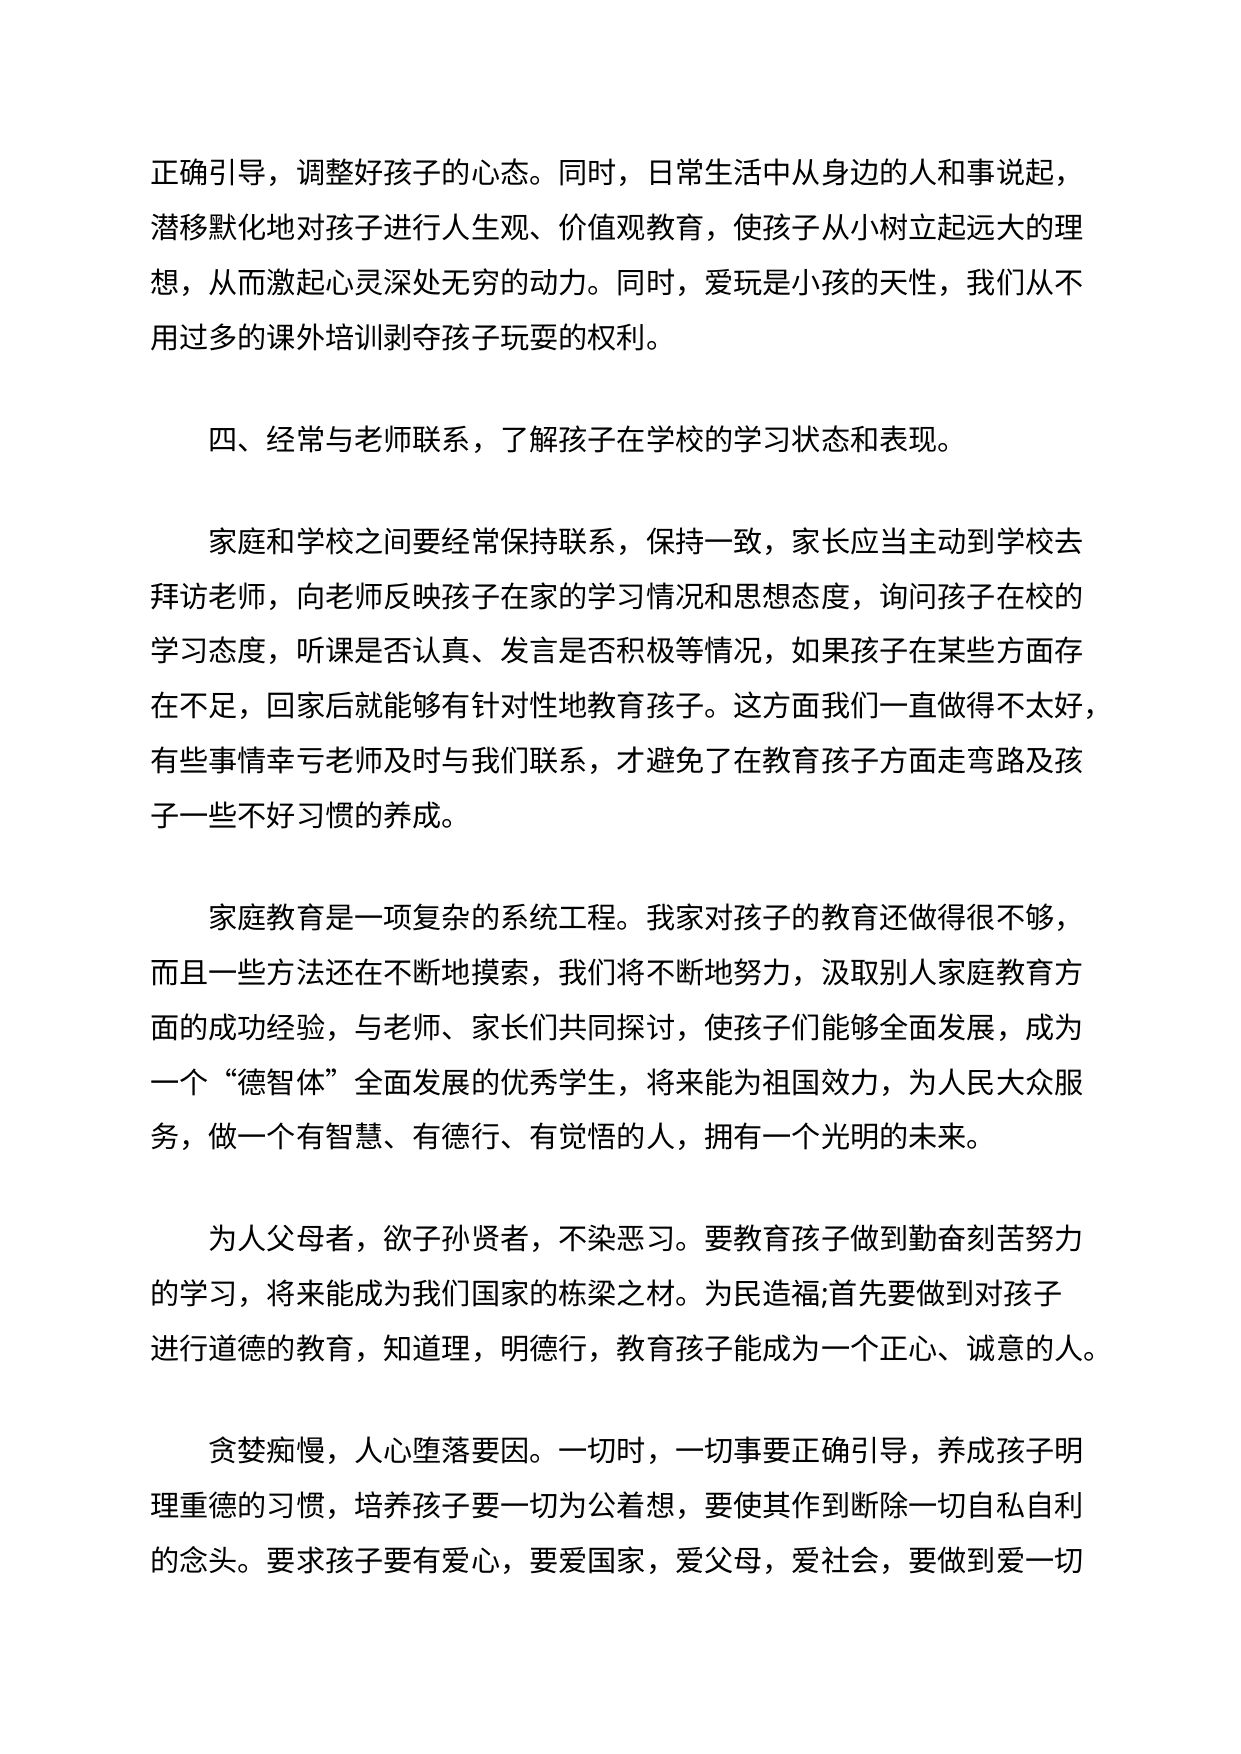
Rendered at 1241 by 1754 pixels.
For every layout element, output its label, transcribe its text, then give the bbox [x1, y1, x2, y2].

text 四、经常与老师联系，了解孩子在学校的学习状态和表现。 [150, 416, 1090, 459]
text 为人父母者，欲子孙贤者，不染恶习。要教育孩子做到勤奋刻苦努力的学习，将来能成为我们国家的栋梁之材。为民造福;首先要做到对孩子进行道德的教育，知道理，明德行，教育孩子能成为一个正心、诚意的人。 [150, 1216, 1090, 1368]
text 家庭和学校之间要经常保持联系，保持一致，家长应当主动到学校去拜访老师，向老师反映孩子在家的学习情况和思想态度，询问孩子在校的学习态度，听课是否认真、发言是否积极等情况，如果孩子在某些方面存在不足，回家后就能够有针对性地教育孩子。这方面我们一直做得不太好，有些事情幸亏老师及时与我们联系，才避免了在教育孩子方面走弯路及孩子一些不好习惯的养成。 [150, 518, 1090, 835]
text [150, 150, 1090, 357]
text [150, 1427, 1090, 1579]
text 家庭教育是一项复杂的系统工程。我家对孩子的教育还做得很不够，而且一些方法还在不断地摸索，我们将不断地努力，汲取别人家庭教育方面的成功经验，与老师、家长们共同探讨，使孩子们能够全面发展，成为一个“德智体”全面发展的优秀学生，将来能为祖国效力，为人民大众服务，做一个有智慧、有德行、有觉悟的人，拥有一个光明的未来。 [150, 894, 1090, 1156]
